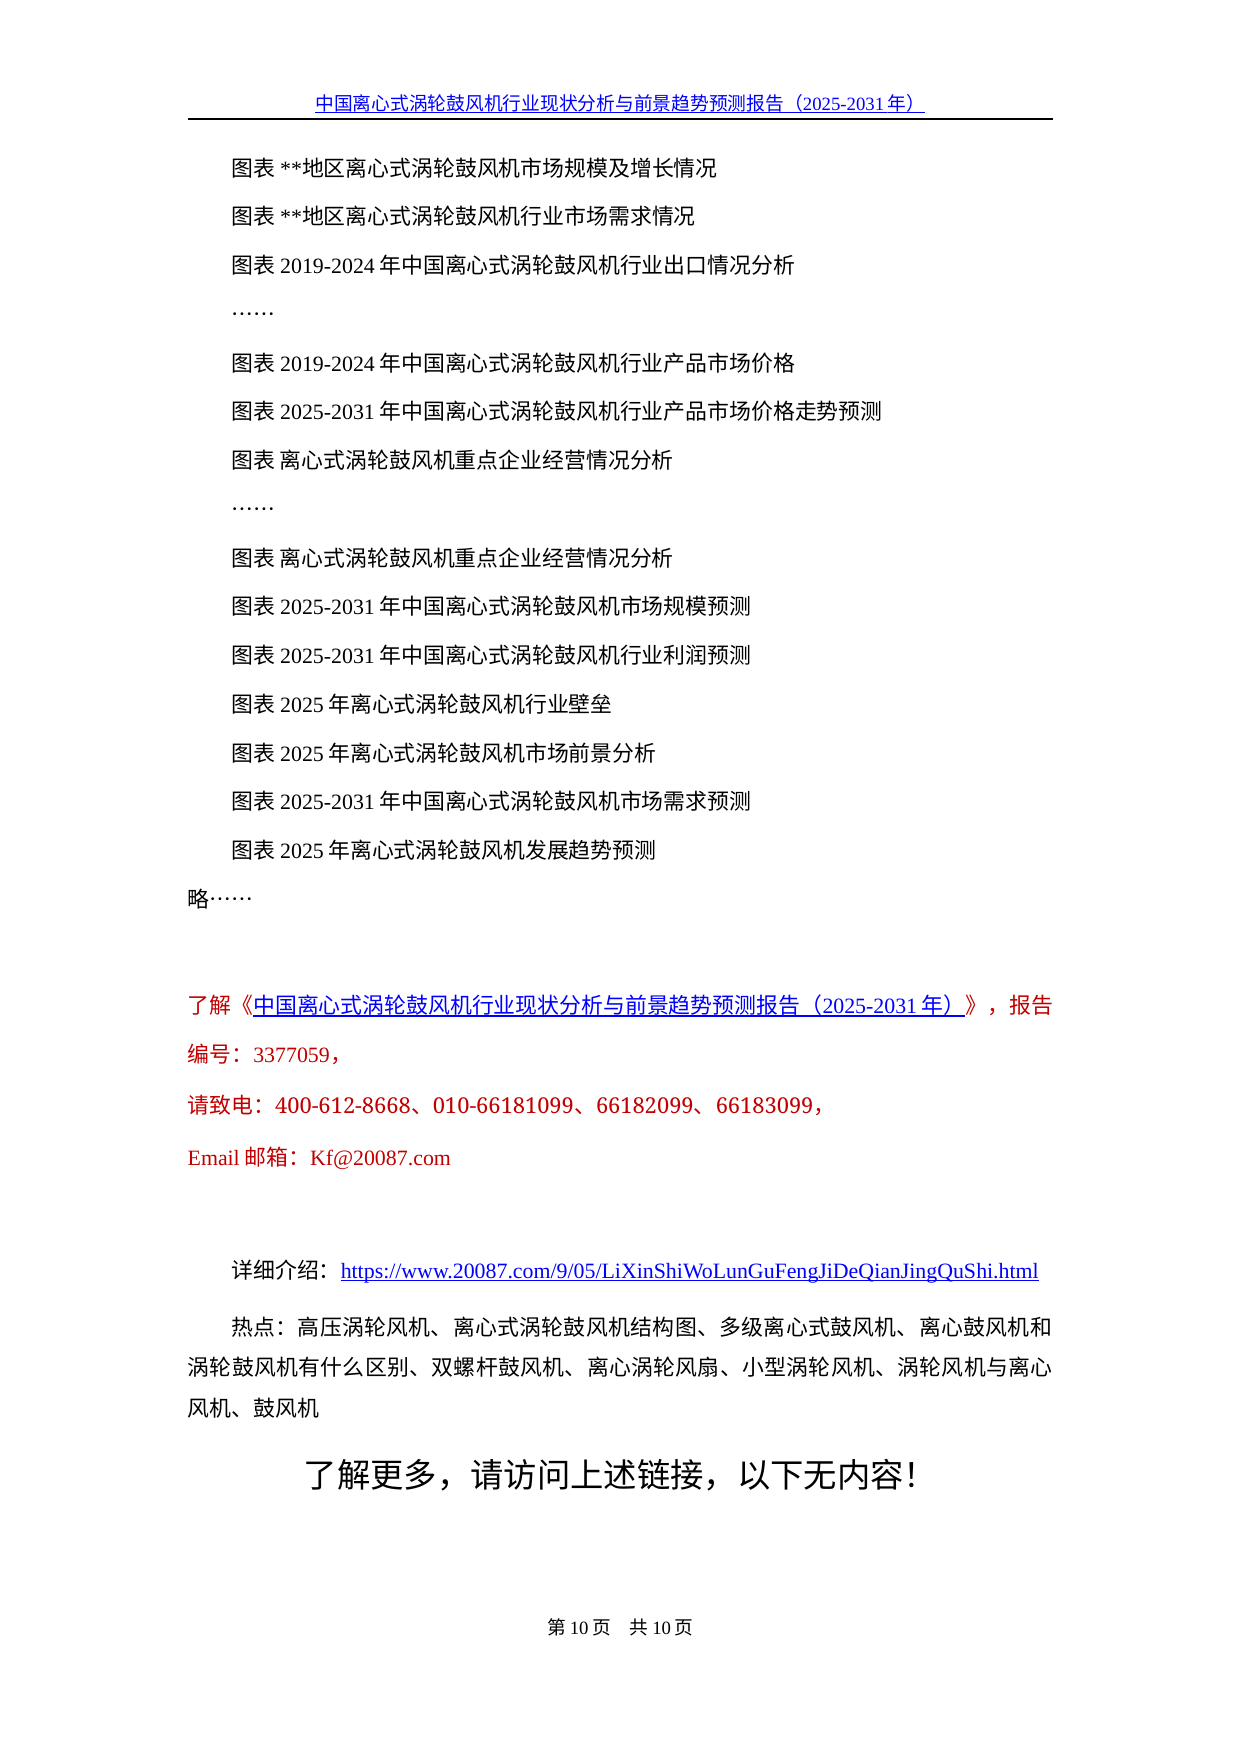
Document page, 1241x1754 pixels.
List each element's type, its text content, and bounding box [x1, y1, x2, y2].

text Email邮箱：Kf@20087.com [187, 1140, 1053, 1172]
text 热点：高压涡轮风机、离心式涡轮鼓风机结构图、多级离心式鼓风机、离心鼓风机和涡轮鼓风机有什么区别、双螺杆鼓风机、离心涡轮风扇、小型涡轮风机、涡轮风机与离心风机、鼓风机 [187, 1309, 1053, 1423]
text 请致电：400-612-8668、010-66181099、66182099、66183099， [187, 1088, 1053, 1121]
title 了解更多，请访问上述链接，以下无内容！ [187, 1441, 1053, 1506]
text 详细介绍：https://www.20087.com/9/05/LiXinShiWoLunGuFengJiDeQianJingQuShi.html [187, 1253, 1053, 1285]
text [187, 150, 1053, 914]
text 了解《中国离心式涡轮鼓风机行业现状分析与前景趋势预测报告（2025-2031年）》，报告编号：3377059， [187, 988, 1053, 1069]
